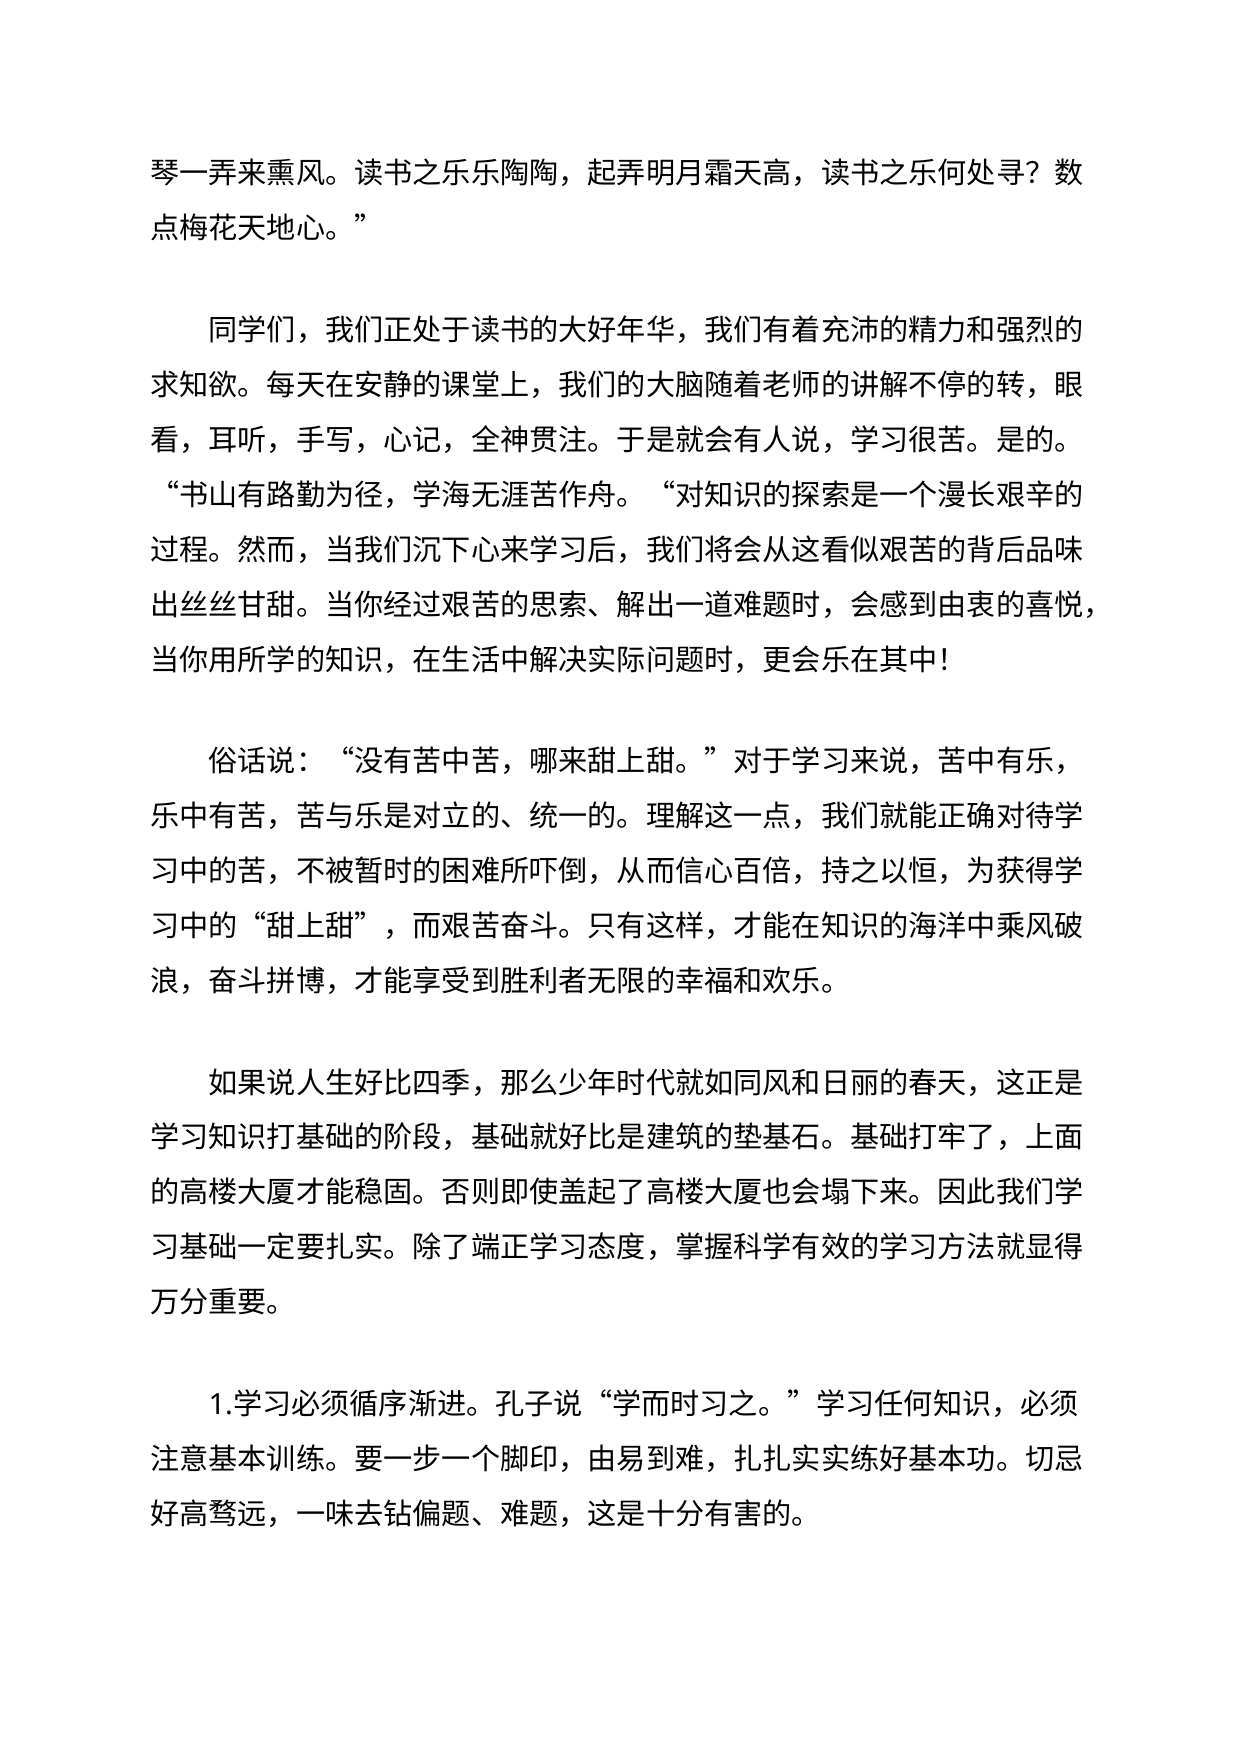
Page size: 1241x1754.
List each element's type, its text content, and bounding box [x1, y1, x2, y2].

text 俗话说：“没有苦中苦，哪来甜上甜。”对于学习来说，苦中有乐，乐中有苦，苦与乐是对立的、统一的。理解这一点，我们就能正确对待学习中的苦，不被暂时的困难所吓倒，从而信心百倍，持之以恒，为获得学习中的“甜上甜”，而艰苦奋斗。只有这样，才能在知识的海洋中乘风破浪，奋斗拼博，才能享受到胜利者无限的幸福和欢乐。 [150, 738, 1090, 1000]
text 1.学习必须循序渐进。孔子说“学而时习之。”学习任何知识，必须注意基本训练。要一步一个脚印，由易到难，扎扎实实练好基本功。切忌好高骛远，一味去钻偏题、难题，这是十分有害的。 [150, 1381, 1090, 1533]
text 如果说人生好比四季，那么少年时代就如同风和日丽的春天，这正是学习知识打基础的阶段，基础就好比是建筑的垫基石。基础打牢了，上面的高楼大厦才能稳固。否则即使盖起了高楼大厦也会塌下来。因此我们学习基础一定要扎实。除了端正学习态度，掌握科学有效的学习方法就显得万分重要。 [150, 1059, 1090, 1321]
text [150, 150, 1090, 247]
text 同学们，我们正处于读书的大好年华，我们有着充沛的精力和强烈的求知欲。每天在安静的课堂上，我们的大脑随着老师的讲解不停的转，眼看，耳听，手写，心记，全神贯注。于是就会有人说，学习很苦。是的。“书山有路勤为径，学海无涯苦作舟。“对知识的探索是一个漫长艰辛的过程。然而，当我们沉下心来学习后，我们将会从这看似艰苦的背后品味出丝丝甘甜。当你经过艰苦的思索、解出一道难题时，会感到由衷的喜悦，当你用所学的知识，在生活中解决实际问题时，更会乐在其中！ [150, 307, 1090, 678]
